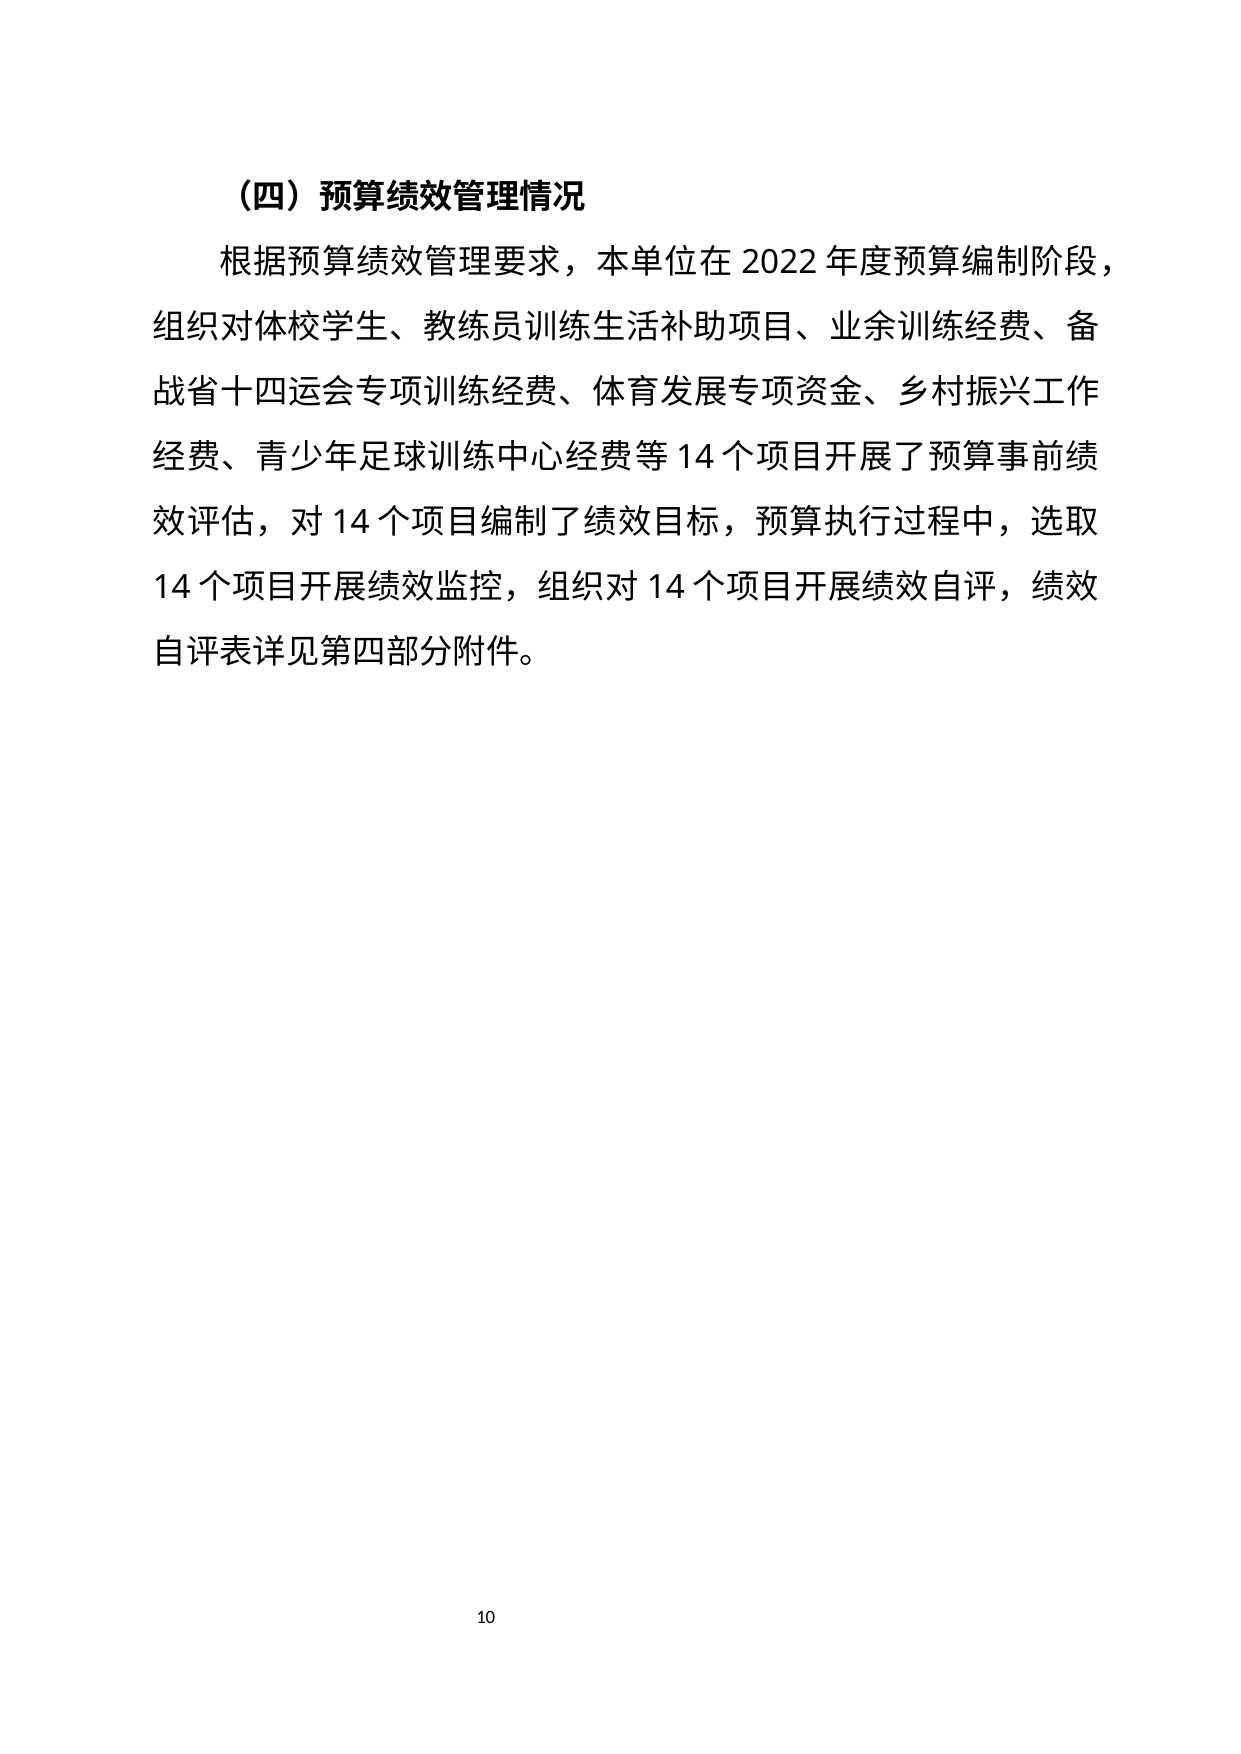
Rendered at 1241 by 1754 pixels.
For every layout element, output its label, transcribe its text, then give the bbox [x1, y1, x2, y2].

text 根据预算绩效管理要求，本单位在2022年度预算编制阶段，组织对体校学生、教练员训练生活补助项目、业余训练经费、备战省十四运会专项训练经费、体育发展专项资金、乡村振兴工作经费、青少年足球训练中心经费等14个项目开展了预算事前绩效评估，对14个项目编制了绩效目标，预算执行过程中，选取14个项目开展绩效监控，组织对14个项目开展绩效自评，绩效自评表详见第四部分附件。 [152, 227, 1100, 682]
text （四）预算绩效管理情况 [152, 162, 1100, 227]
